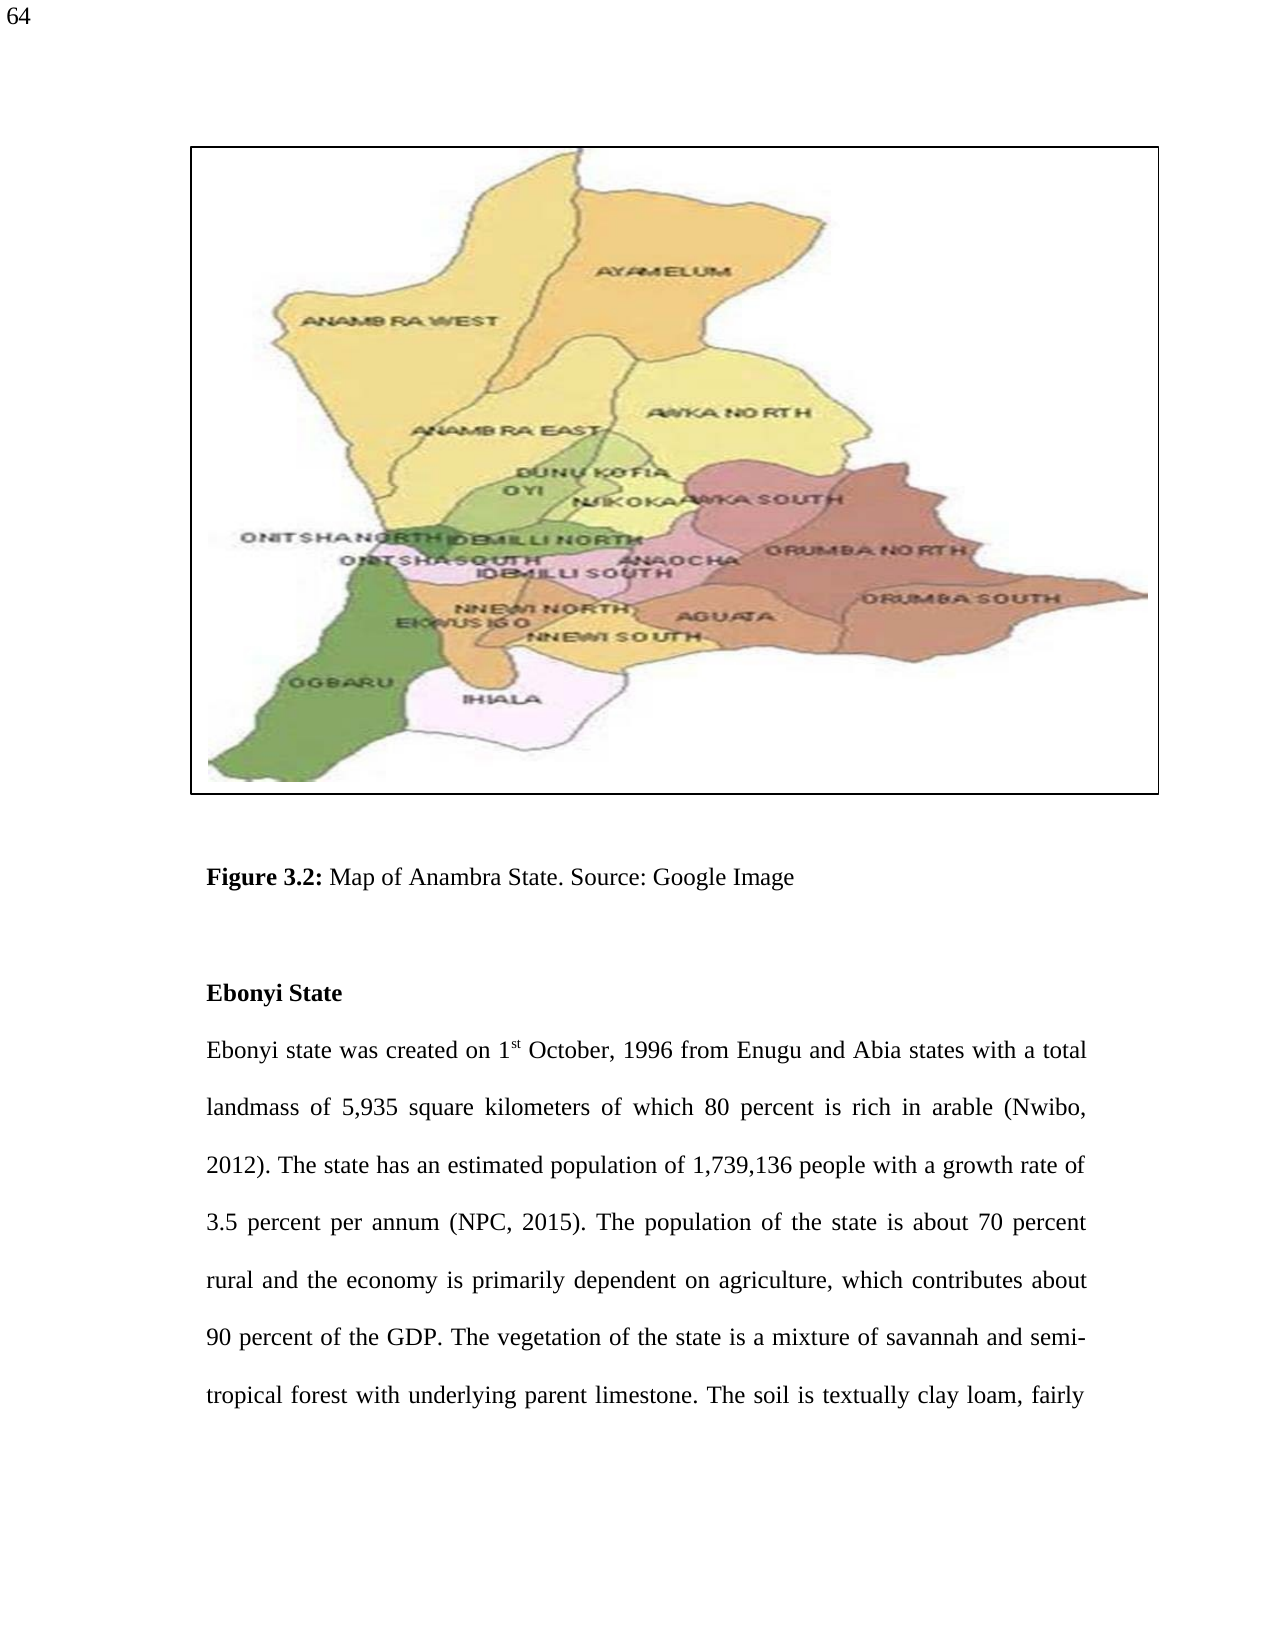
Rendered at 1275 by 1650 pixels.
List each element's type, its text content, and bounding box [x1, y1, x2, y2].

picture [208, 148, 1148, 782]
text Ebonyi state was created on 1st October, 1996 from Enugu and Abia states with a total landmass of 5,935 square kilometers of which 80 percent is rich in arable (Nwibo, 2012). The state has an estimated population of 1,739,136 people with a growth rate of [206, 1035, 1088, 1178]
subtitle Ebonyi State [206, 978, 1204, 1007]
text Figure 3.2: Map of Anambra State. Source: Google Image [206, 862, 1204, 891]
text 3.5 percent per annum (NPC, 2015). The population of the state is about 70 percent rural and the economy is primarily dependent on agriculture, which contributes about 90 percent of the GDP. The vegetation of the state is a mixture of savannah and semi- tropical forest with underlying parent limestone. The soil is textually clay loam, fairly [206, 1207, 1088, 1408]
